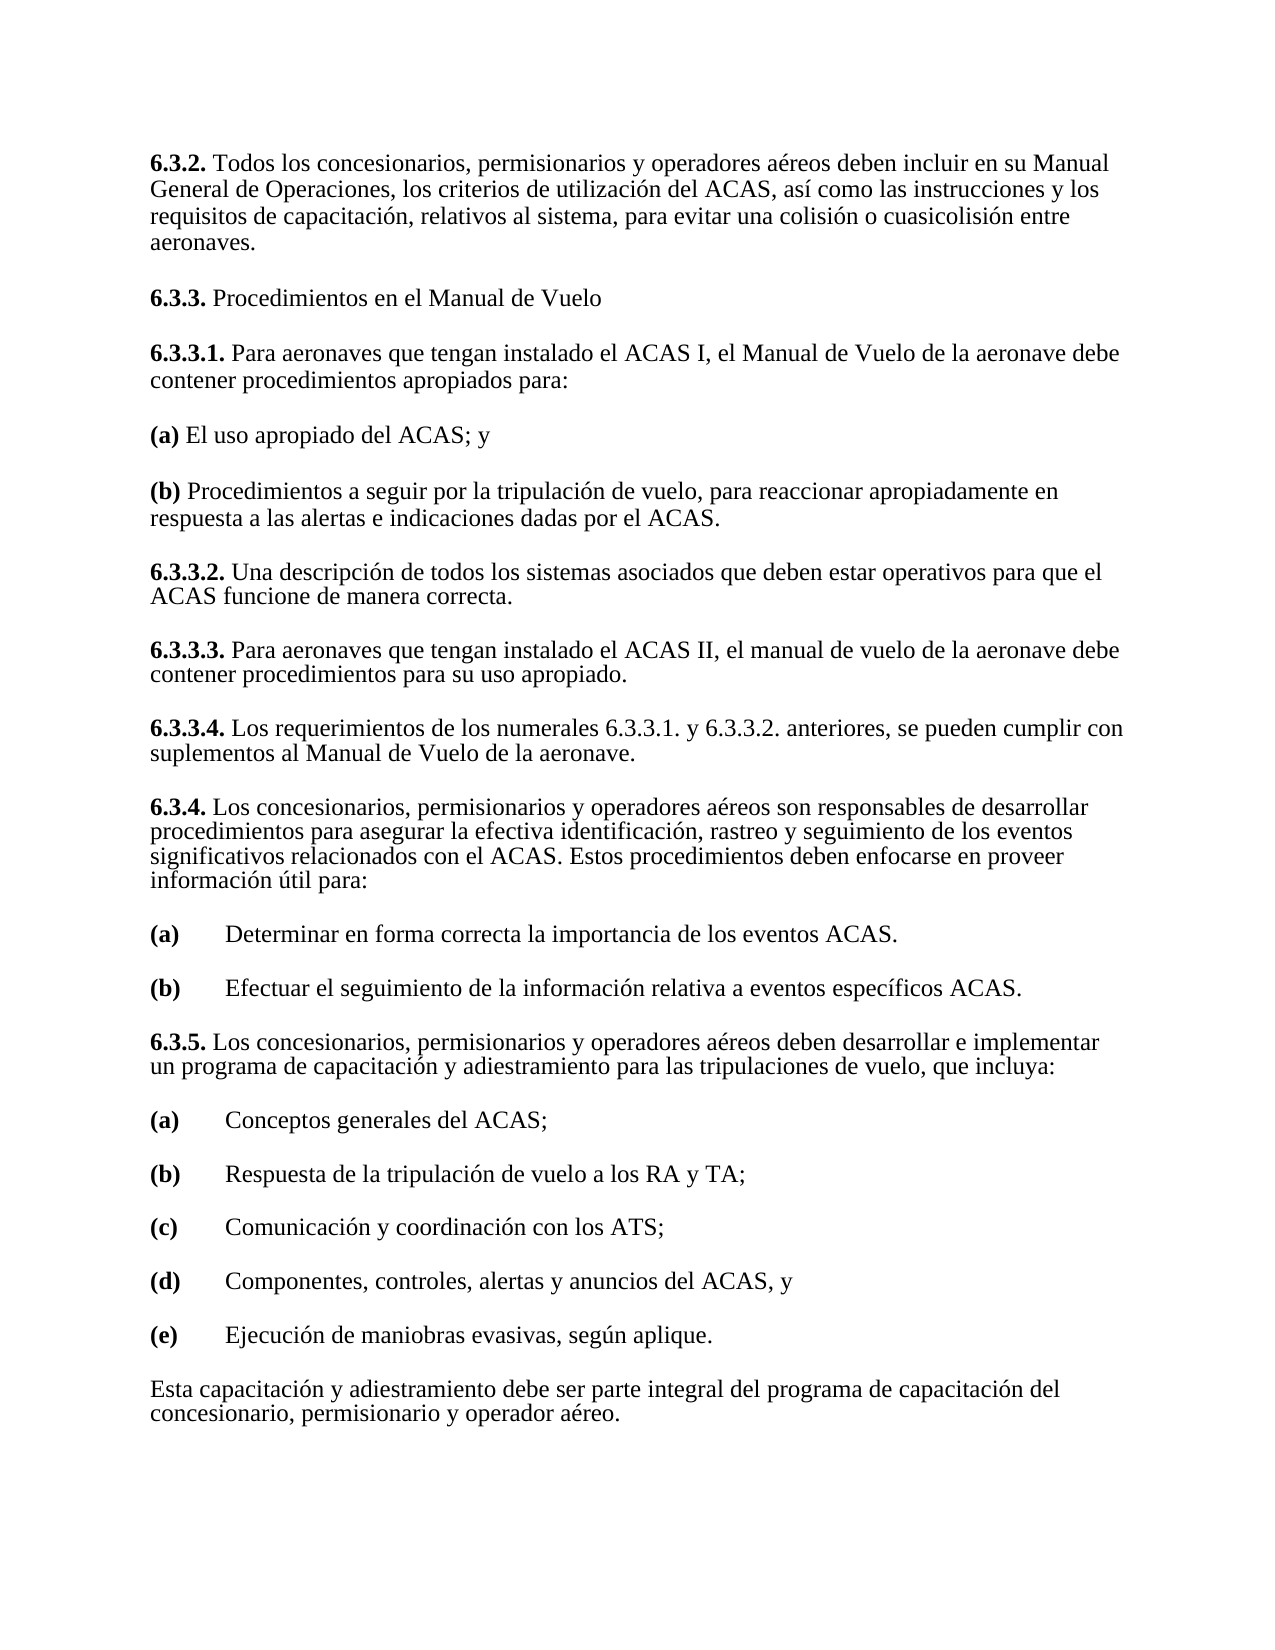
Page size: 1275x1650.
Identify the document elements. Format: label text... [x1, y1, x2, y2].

text 6.3.4. Los concesionarios, permisionarios y operadores aéreos son responsables de desarrollar procedimientos para asegurar la efectiva identificación, rastreo y seguimiento de los eventos significativos relacionados con el ACAS. Estos procedimientos deben enfocarse en proveer información útil para: [150, 795, 1125, 894]
text (b) Efectuar el seguimiento de la información relativa a eventos específicos ACAS. [150, 977, 1125, 1001]
text 6.3.3.4. Los requerimientos de los numerales 6.3.3.1. y 6.3.3.2. anteriores, se pueden cumplir con suplementos al Manual de Vuelo de la aeronave. [150, 717, 1125, 766]
text (a) El uso apropiado del ACAS; y [150, 423, 1125, 449]
text 6.3.3. Procedimientos en el Manual de Vuelo [150, 285, 1125, 311]
text (c) Comunicación y coordinación con los ATS; [150, 1216, 1125, 1241]
text (a) Conceptos generales del ACAS; [150, 1109, 1125, 1133]
text (d) Componentes, controles, alertas y anuncios del ACAS, y [150, 1270, 1125, 1294]
text 6.3.3.3. Para aeronaves que tengan instalado el ACAS II, el manual de vuelo de la aeronave debe contener procedimientos para su uso apropiado. [150, 639, 1125, 688]
text 6.3.2. Todos los concesionarios, permisionarios y operadores aéreos deben incluir en su Manual General de Operaciones, los criterios de utilización del ACAS, así como las instrucciones y los requisitos de capacitación, relativos al sistema, para evitar una colisión o cuasicolisión entre aeronaves. [150, 150, 1125, 256]
text 6.3.3.2. Una descripción de todos los sistemas asociados que deben estar operativos para que el ACAS funcione de manera correcta. [150, 560, 1125, 609]
text (e) Ejecución de maniobras evasivas, según aplique. [150, 1324, 1125, 1348]
text 6.3.3.1. Para aeronaves que tengan instalado el ACAS I, el Manual de Vuelo de la aeronave debe contener procedimientos apropiados para: [150, 341, 1125, 393]
text 6.3.5. Los concesionarios, permisionarios y operadores aéreos deben desarrollar e implementar un programa de capacitación y adiestramiento para las tripulaciones de vuelo, que incluya: [150, 1030, 1125, 1079]
text (b) Procedimientos a seguir por la tripulación de vuelo, para reaccionar apropiadamente en respuesta a las alertas e indicaciones dadas por el ACAS. [150, 478, 1125, 531]
text (b) Respuesta de la tripulación de vuelo a los RA y TA; [150, 1162, 1125, 1187]
text (a) Determinar en forma correcta la importancia de los eventos ACAS. [150, 923, 1125, 947]
text Esta capacitación y adiestramiento debe ser parte integral del programa de capacitación del concesionario, permisionario y operador aéreo. [150, 1377, 1125, 1427]
